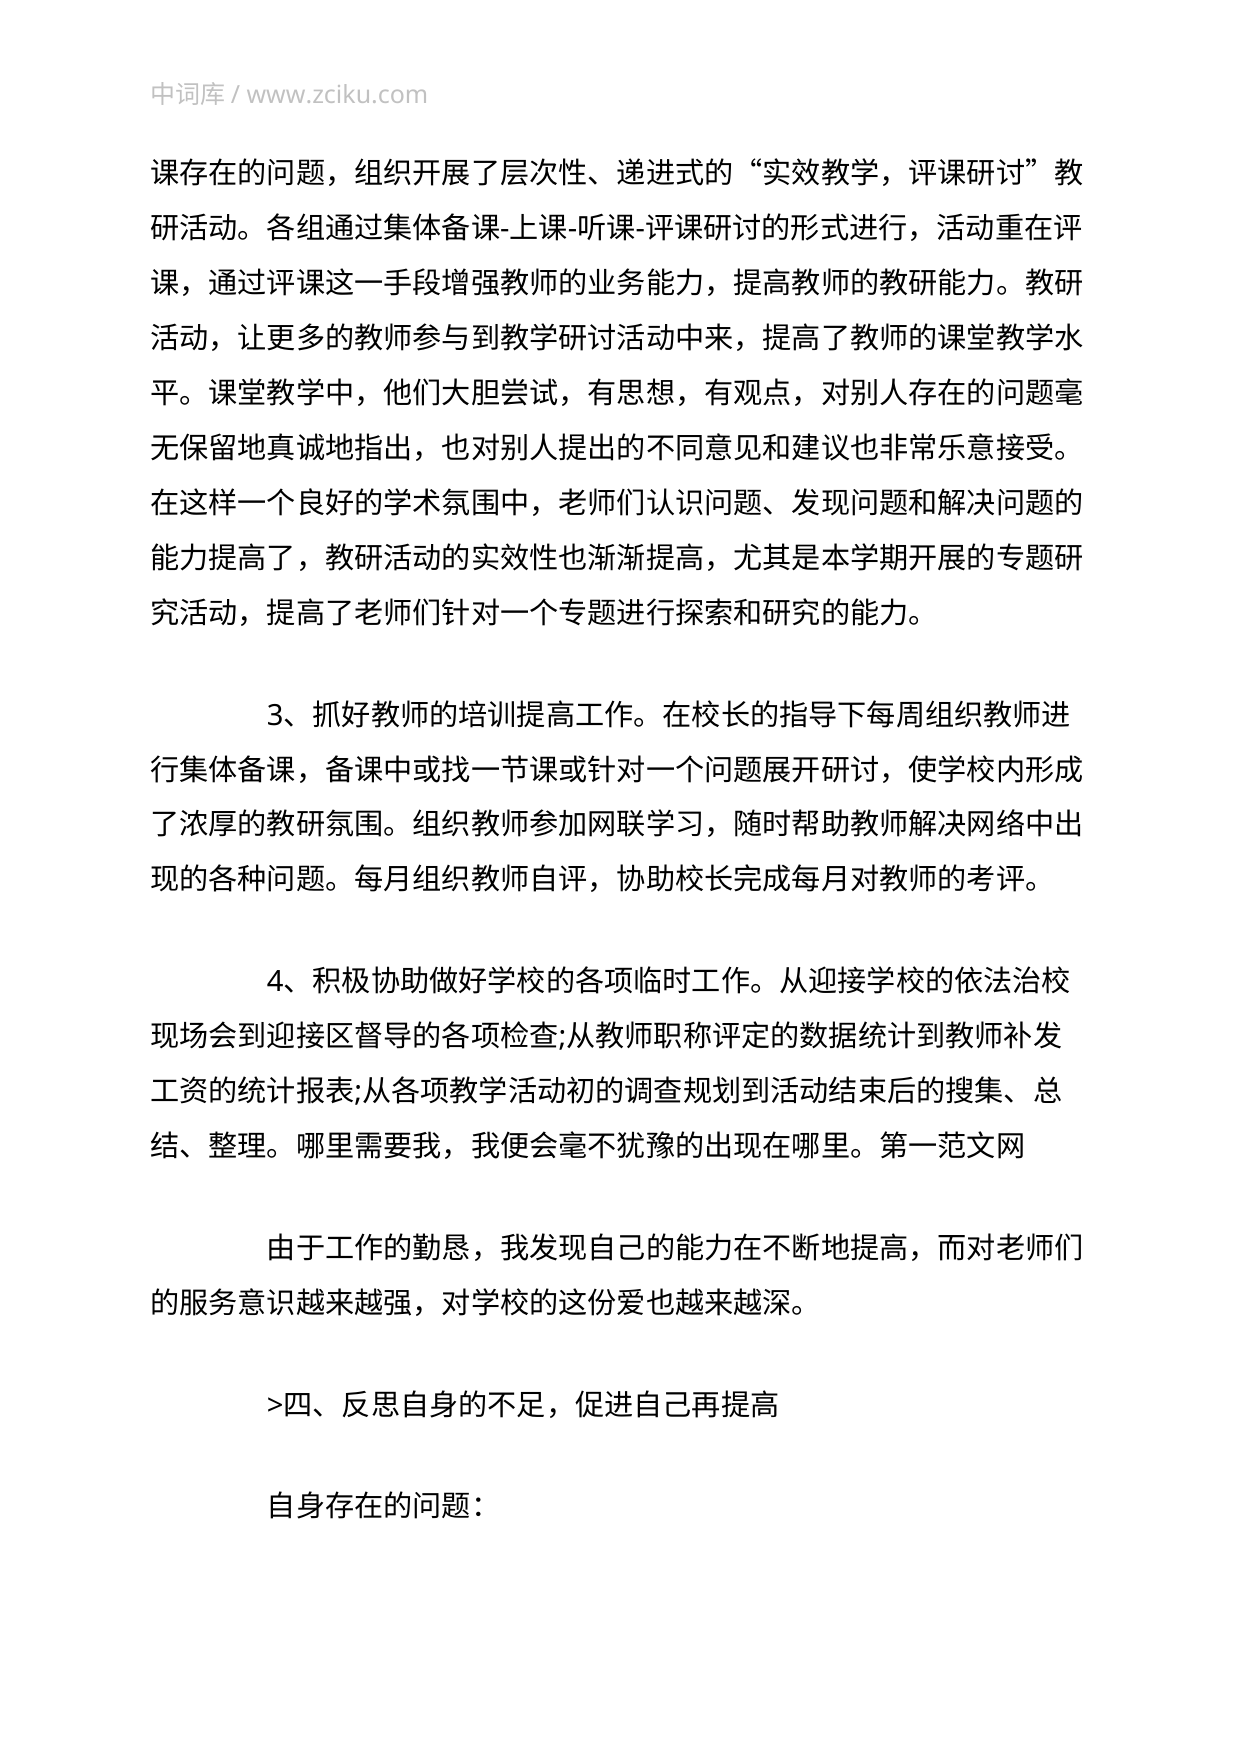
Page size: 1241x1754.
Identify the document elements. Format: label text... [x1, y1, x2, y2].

text 自身存在的问题： [150, 1483, 1090, 1525]
text 3、抓好教师的培训提高工作。在校长的指导下每周组织教师进行集体备课，备课中或找一节课或针对一个问题展开研讨，使学校内形成了浓厚的教研氛围。组织教师参加网联学习，随时帮助教师解决网络中出现的各种问题。每月组织教师自评，协助校长完成每月对教师的考评。 [150, 691, 1090, 898]
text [150, 150, 1090, 632]
text >四、反思自身的不足，促进自己再提高 [150, 1381, 1090, 1423]
text 4、积极协助做好学校的各项临时工作。从迎接学校的依法治校现场会到迎接区督导的各项检查;从教师职称评定的数据统计到教师补发工资的统计报表;从各项教学活动初的调查规划到活动结束后的搜集、总结、整理。哪里需要我，我便会毫不犹豫的出现在哪里。第一范文网 [150, 958, 1090, 1165]
text 由于工作的勤恳，我发现自己的能力在不断地提高，而对老师们的服务意识越来越强，对学校的这份爱也越来越深。 [150, 1224, 1090, 1322]
